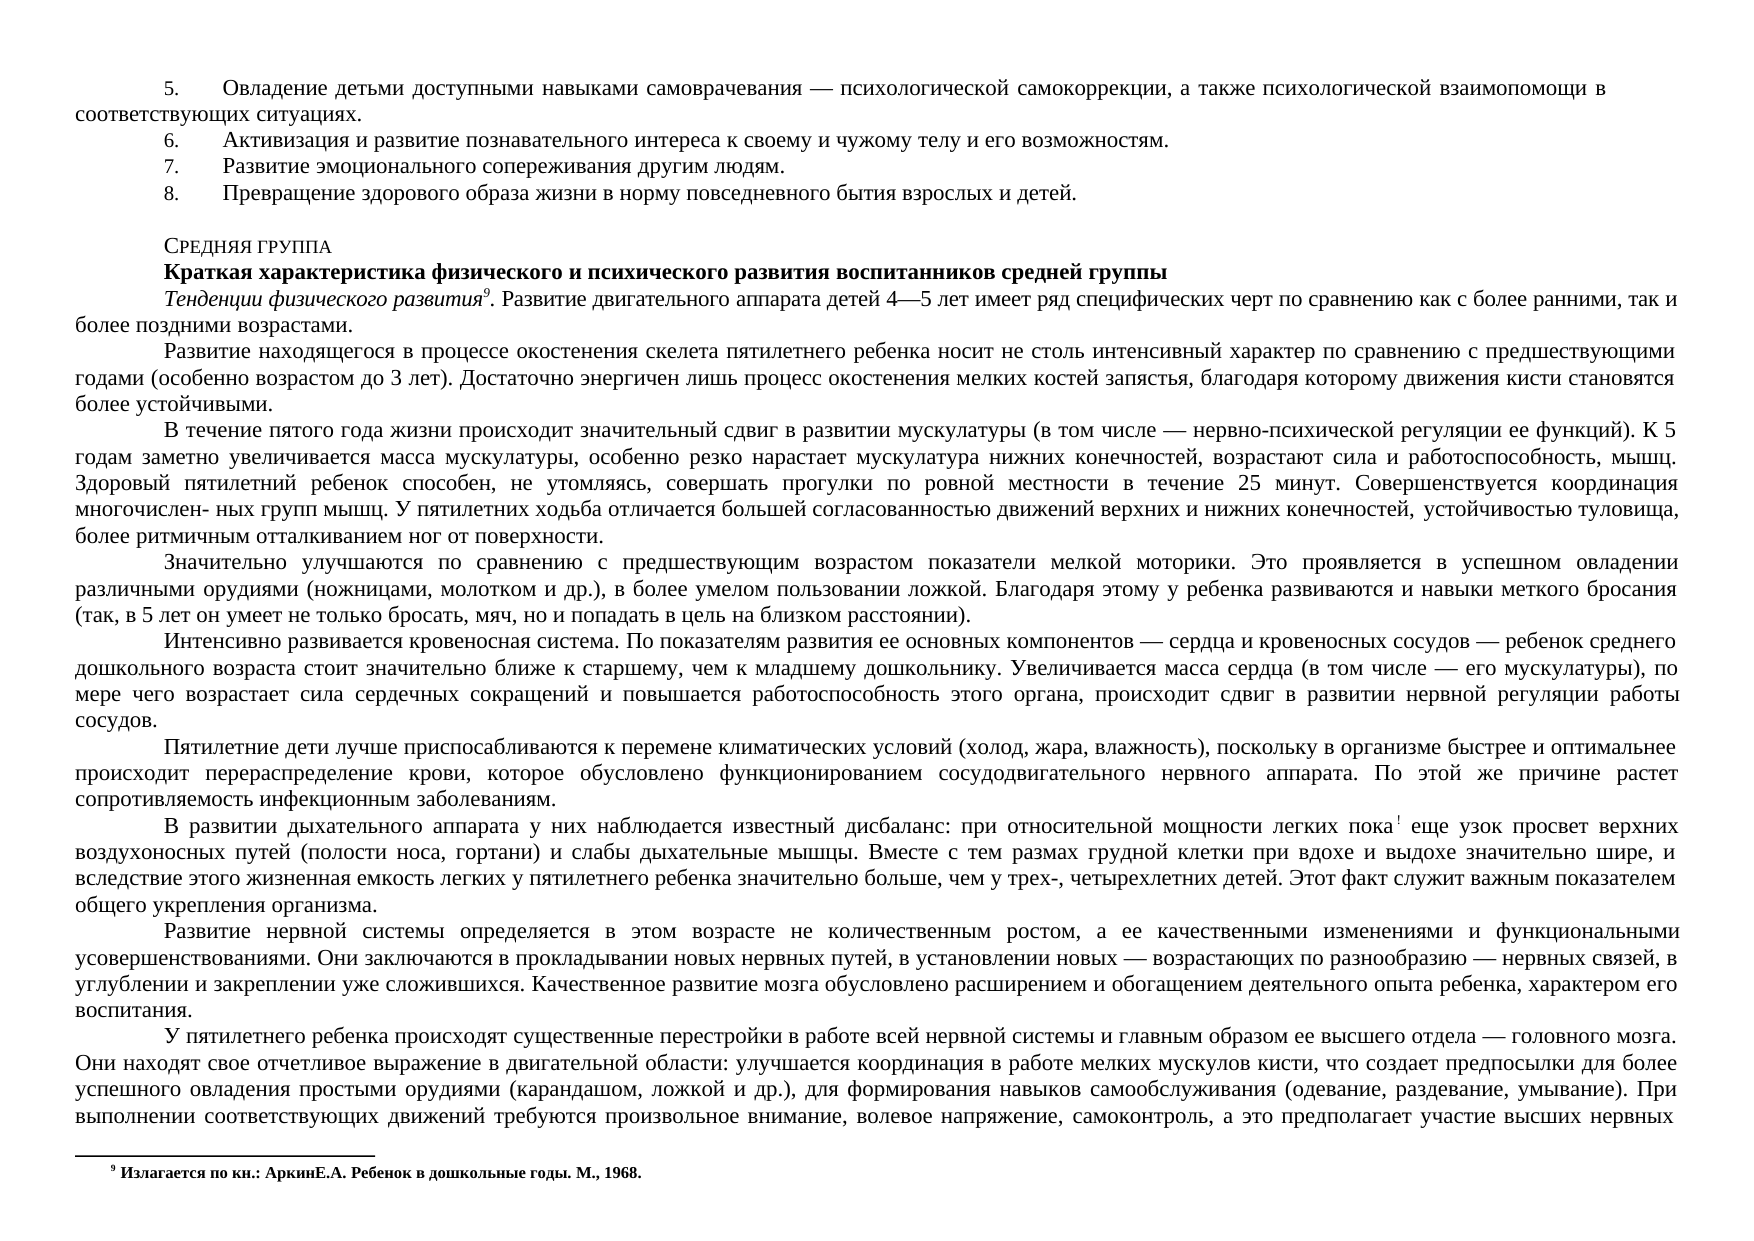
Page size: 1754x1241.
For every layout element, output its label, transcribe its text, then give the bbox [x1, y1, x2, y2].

text СРЕДНЯЯ ГРУППА [163, 232, 1702, 258]
list Активизация и развитие познавательного интереса к своему и чужому телу и его возможностям. [163, 126, 1702, 152]
text 9 Излагается по кн.: АркинЕ.А. Ребенок в дошкольные годы. М., 1968. [111, 1163, 1702, 1182]
text Пятилетние дети лучше приспосабливаются к перемене климатических условий (холод, жара, влажность), поскольку в организме быстрее и оптимальнее происходит перераспределение крови, которое обусловлено функционированием сосудодвигательного нервного аппарата. По этой же причине растет сопротивляемость инфекционным заболеваниям. [75, 733, 1679, 812]
text В течение пятого года жизни происходит значительный сдвиг в развитии мускулатуры (в том числе — нервно-психической регуляции ее функций). К 5 годам заметно увеличивается масса мускулатуры, особенно резко нарастает мускулатура нижних конечностей, возрастают сила и работоспособность, мышц. Здоровый пятилетний ребенок способен, не утомляясь, совершать прогулки по ровной местности в течение 25 минут. Совершенствуется координация многочислен- ных групп мышц. У пятилетних ходьба отличается большей согласованностью движений верхних и нижних конечностей, устойчивостью туловища, более ритмичным отталкиванием ног от поверхности. [75, 416, 1679, 548]
text У пятилетнего ребенка происходят существенные перестройки в работе всей нервной системы и главным образом ее высшего отдела — головного мозга. Они находят свое отчетливое выражение в двигательной области: улучшается координация в работе мелких мускулов кисти, что создает предпосылки для более успешного овладения простыми орудиями (карандашом, ложкой и др.), для формирования навыков самообслуживания (одевание, раздевание, умывание). При выполнении соответствующих движений требуются произвольное внимание, волевое напряжение, самоконтроль, а это предполагает участие высших нервных [75, 1023, 1680, 1128]
text Значительно улучшаются по сравнению с предшествующим возрастом показатели мелкой моторики. Это проявляется в успешном овладении различными орудиями (ножницами, молотком и др.), в более умелом пользовании ложкой. Благодаря этому у ребенка развиваются и навыки меткого бросания (так, в 5 лет он умеет не только бросать, мяч, но и попадать в цель на близком расстоянии). [75, 548, 1679, 627]
text Тенденции физического развития9. Развитие двигательного аппарата детей 4—5 лет имеет ряд специфических черт по сравнению как с более ранними, так и более поздними возрастами. [75, 285, 1679, 337]
list Овладение детьми доступными навыками самоврачевания — психологической самокоррекции, а также психологической взаимопомощи в соответствующих ситуациях. [75, 74, 1679, 126]
text Развитие находящегося в процессе окостенения скелета пятилетнего ребенка носит не столь интенсивный характер по сравнению с предшествующими годами (особенно возрастом до 3 лет). Достаточно энергичен лишь процесс окостенения мелких костей запястья, благодаря которому движения кисти становятся более устойчивыми. [75, 337, 1678, 416]
text В развитии дыхательного аппарата у них наблюдается известный дисбаланс: при относительной мощности легких пока! еще узок просвет верхних воздухоносных путей (полости носа, гортани) и слабы дыхательные мышцы. Вместе с тем размах грудной клетки при вдохе и выдохе значительно шире, и вследствие этого жизненная емкость легких у пятилетнего ребенка значительно больше, чем у трех-, четырехлетних детей. Этот факт служит важным показателем общего укрепления организма. [75, 812, 1679, 917]
text Интенсивно развивается кровеносная система. По показателям развития ее основных компонентов — сердца и кровеносных сосудов — ребенок среднего дошкольного возраста стоит значительно ближе к старшему, чем к младшему дошкольнику. Увеличивается масса сердца (в том числе — его мускулатуры), по мере чего возрастает сила сердечных сокращений и повышается работоспособность этого органа, происходит сдвиг в развитии нервной регуляции работы сосудов. [75, 627, 1680, 733]
text Развитие нервной системы определяется в этом возрасте не количественным ростом, а ее качественными изменениями и функциональными усовершенствованиями. Они заключаются в прокладывании новых нервных путей, в установлении новых — возрастающих по разнообразию — нервных связей, в углублении и закреплении уже сложившихся. Качественное развитие мозга обусловлено расширением и обогащением деятельного опыта ребенка, характером его воспитания. [75, 917, 1680, 1023]
text Краткая характеристика физического и психического развития воспитанников средней группы [163, 259, 1702, 285]
list Превращение здорового образа жизни в норму повседневного бытия взрослых и детей. [163, 179, 1702, 206]
list Развитие эмоционального сопереживания другим людям. [163, 153, 1702, 179]
